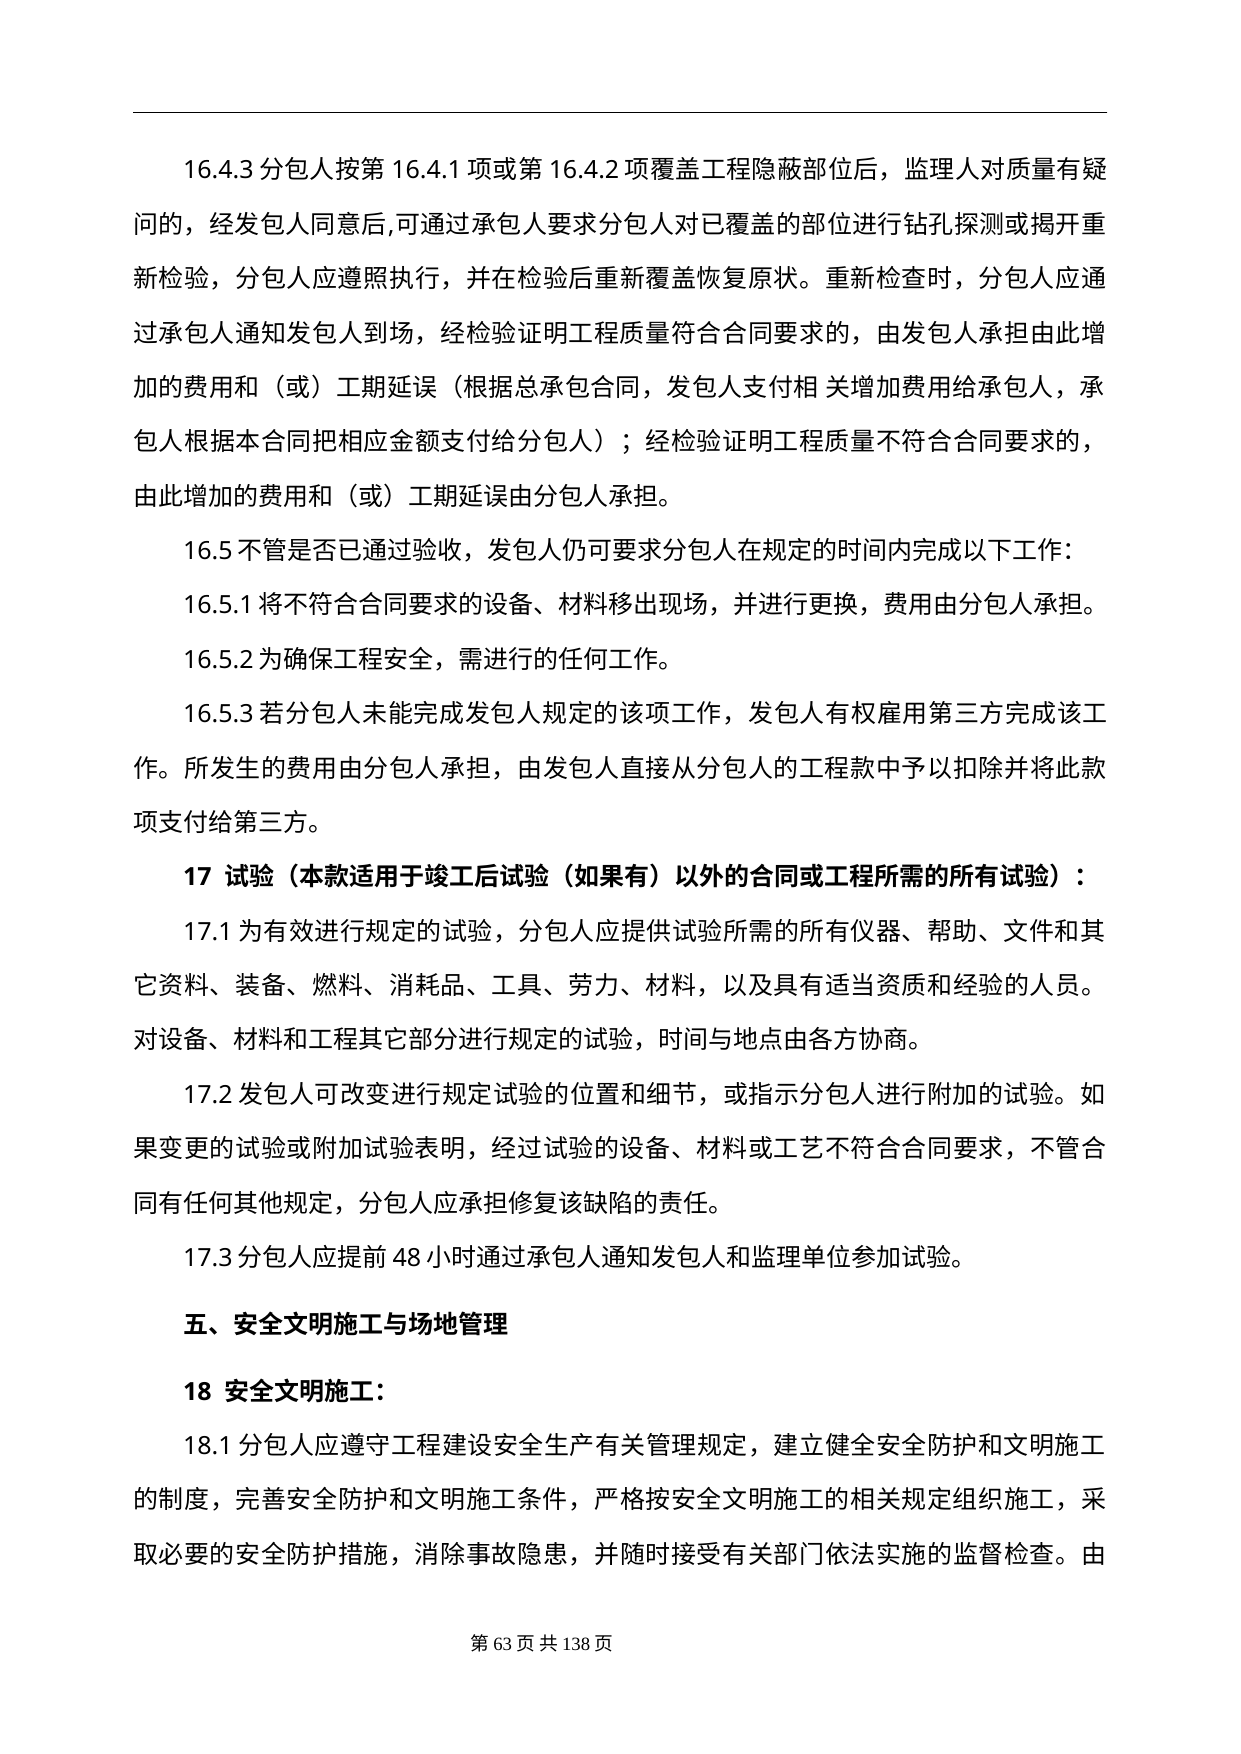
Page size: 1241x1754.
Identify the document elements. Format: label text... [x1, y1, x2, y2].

text 17.1为有效进行规定的试验，分包人应提供试验所需的所有仪器、帮助、文件和其它资料、装备、燃料、消耗品、工具、劳力、材料，以及具有适当资质和经验的人员。对设备、材料和工程其它部分进行规定的试验，时间与地点由各方协商。 [133, 911, 1107, 1056]
text 五、安全文明施工与场地管理 [133, 1304, 1107, 1341]
text 16.4.3分包人按第16.4.1项或第16.4.2项覆盖工程隐蔽部位后，监理人对质量有疑问的，经发包人同意后,可通过承包人要求分包人对已覆盖的部位进行钻孔探测或揭开重新检验，分包人应遵照执行，并在检验后重新覆盖恢复原状。重新检查时，分包人应通过承包人通知发包人到场，经检验证明工程质量符合合同要求的，由发包人承担由此增加的费用和（或）工期延误（根据总承包合同，发包人支付相 关增加费用给承包人，承包人根据本合同把相应金额支付给分包人）；经检验证明工程质量不符合合同要求的，由此增加的费用和（或）工期延误由分包人承担。 [133, 150, 1107, 512]
text 17 试验（本款适用于竣工后试验（如果有）以外的合同或工程所需的所有试验）： [133, 857, 1107, 893]
text 16.5.1将不符合合同要求的设备、材料移出现场，并进行更换，费用由分包人承担。 [133, 585, 1107, 621]
text 17.2发包人可改变进行规定试验的位置和细节，或指示分包人进行附加的试验。如果变更的试验或附加试验表明，经过试验的设备、材料或工艺不符合合同要求，不管合同有任何其他规定，分包人应承担修复该缺陷的责任。 [133, 1074, 1107, 1219]
text 16.5.2为确保工程安全，需进行的任何工作。 [133, 639, 1107, 676]
text 16.5.3若分包人未能完成发包人规定的该项工作，发包人有权雇用第三方完成该工作。所发生的费用由分包人承担，由发包人直接从分包人的工程款中予以扣除并将此款项支付给第三方。 [133, 694, 1107, 839]
text 17.3分包人应提前48小时通过承包人通知发包人和监理单位参加试验。 [133, 1237, 1107, 1274]
text 18 安全文明施工： [133, 1371, 1107, 1407]
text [133, 1426, 1107, 1571]
text 16.5不管是否已通过验收，发包人仍可要求分包人在规定的时间内完成以下工作： [133, 531, 1107, 567]
